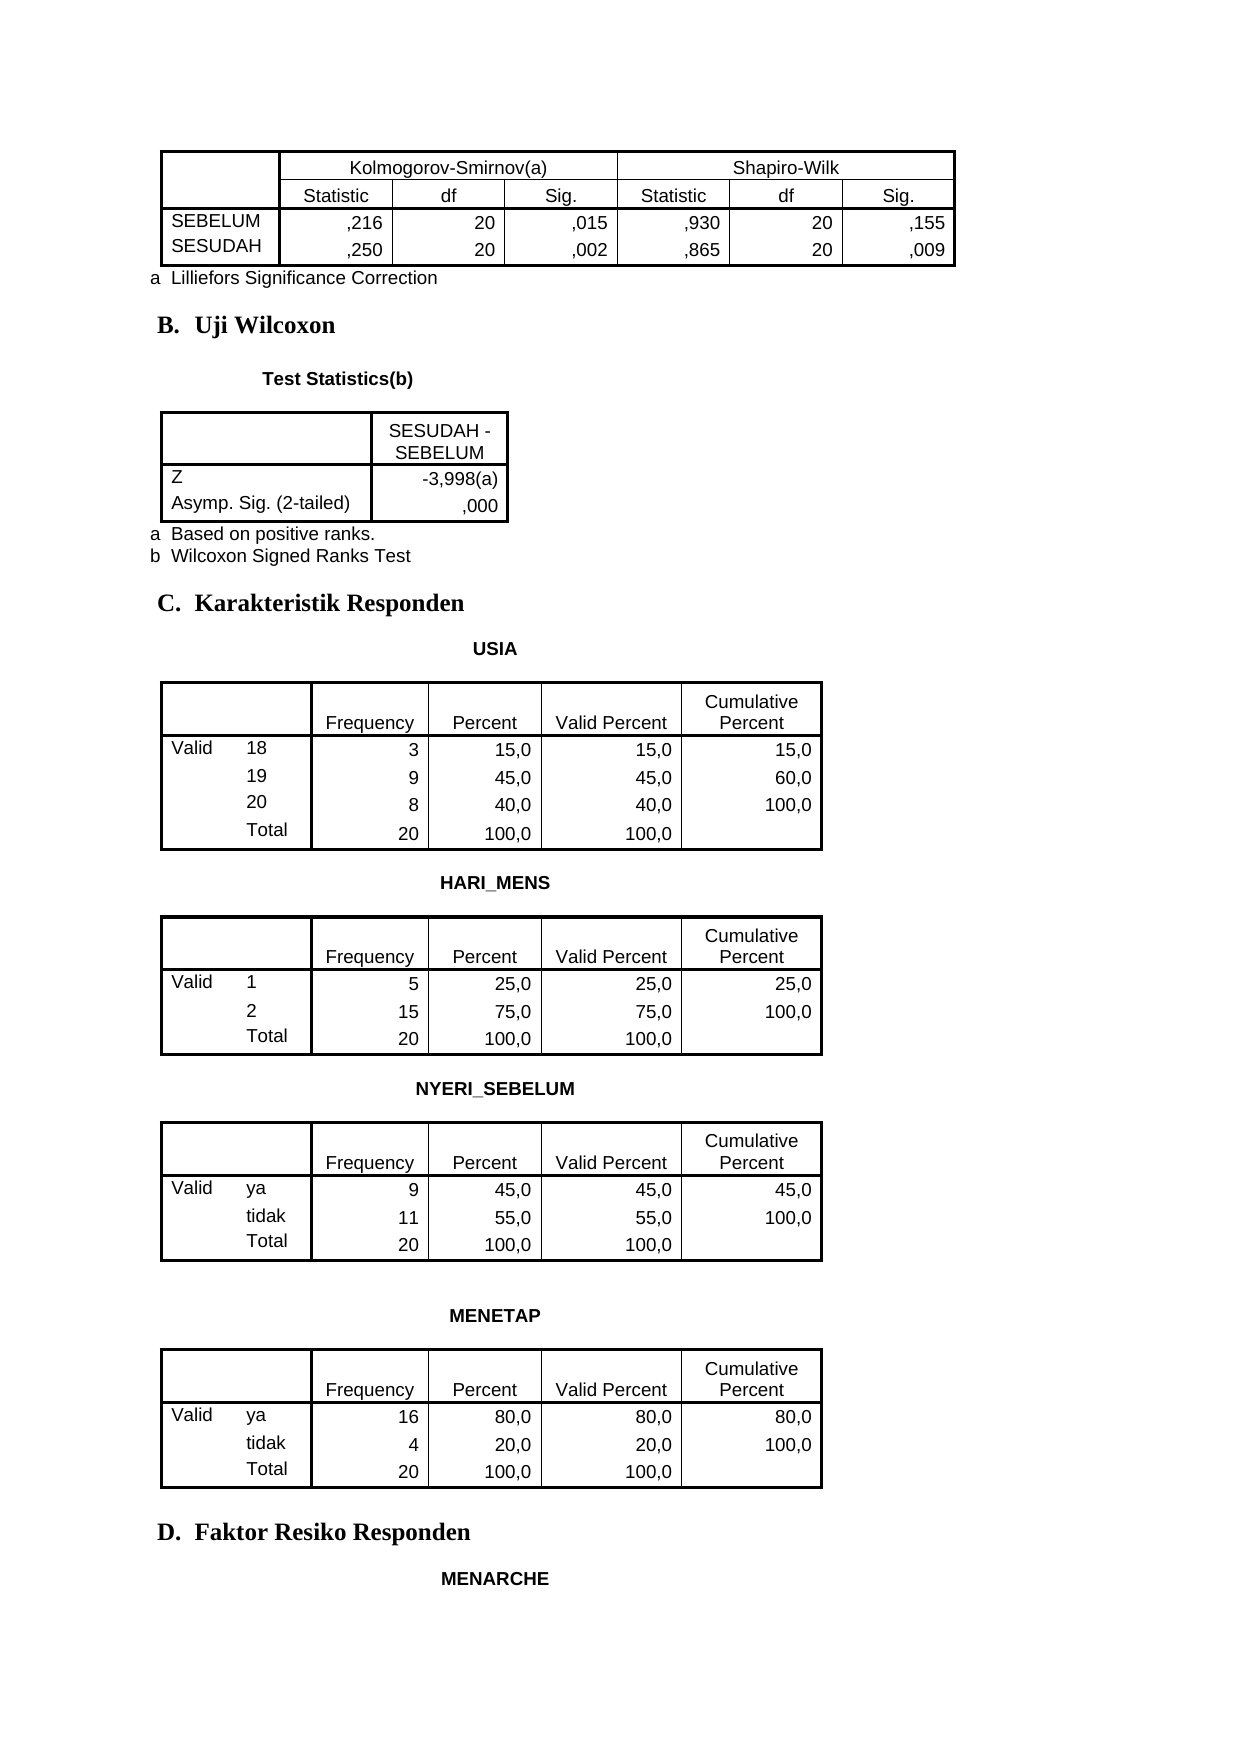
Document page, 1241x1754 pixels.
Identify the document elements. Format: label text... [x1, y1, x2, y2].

table_cell 100,0 [542, 1025, 681, 1053]
text USIA [150, 638, 1090, 660]
table_cell Valid [163, 1404, 236, 1486]
table_cell ,015 [505, 210, 617, 235]
table_cell 3 [313, 737, 428, 762]
table_cell ya [236, 1404, 310, 1429]
table_header Valid Percent [542, 1124, 681, 1173]
text b Wilcoxon Signed Ranks Test [150, 545, 1090, 566]
table_cell 25,0 [542, 971, 681, 996]
table_header [163, 1124, 310, 1173]
table_cell Asymp. Sig. (2-tailed) [163, 492, 370, 520]
table_cell 20 [236, 791, 310, 819]
text NYERI_SEBELUM [150, 1078, 1090, 1099]
table_header Kolmogorov-Smirnov(a) [281, 153, 617, 178]
table_cell 20 [393, 210, 504, 235]
table_cell 80,0 [542, 1404, 681, 1429]
table_cell 75,0 [429, 996, 541, 1025]
table_cell 100,0 [542, 819, 681, 847]
table_cell 16 [313, 1404, 428, 1429]
table_cell ,000 [373, 492, 506, 520]
table_cell 100,0 [682, 1202, 820, 1230]
table_cell 11 [313, 1202, 428, 1230]
table_cell tidak [236, 1429, 310, 1457]
table_cell 45,0 [542, 762, 681, 791]
table_header Shapiro-Wilk [618, 153, 953, 178]
table_header Percent [429, 684, 541, 734]
table_cell 1 [236, 971, 310, 996]
table_cell 45,0 [429, 762, 541, 791]
table_cell 20 [313, 1458, 428, 1486]
table_cell 15,0 [429, 737, 541, 762]
table_cell 20,0 [542, 1429, 681, 1457]
table_cell 100,0 [682, 791, 820, 819]
table_cell 100,0 [682, 996, 820, 1025]
table_header Frequency [313, 1351, 428, 1401]
table_cell Total [236, 1230, 310, 1259]
table_cell 9 [313, 1177, 428, 1202]
table_cell 100,0 [429, 1025, 541, 1053]
table_cell ,865 [618, 235, 729, 264]
list Faktor Resiko Responden [157, 1517, 1090, 1546]
text MENARCHE [150, 1567, 1090, 1589]
text a Based on positive ranks. [150, 523, 1090, 545]
table_cell 15,0 [542, 737, 681, 762]
text MENETAP [150, 1305, 1090, 1327]
table_header [163, 684, 310, 734]
table_cell Statistic [281, 180, 392, 207]
table_cell 20 [313, 1025, 428, 1053]
text HARI_MENS [150, 872, 1090, 894]
table_cell 18 [236, 737, 310, 762]
table_header Valid Percent [542, 684, 681, 734]
table_header Percent [429, 1124, 541, 1173]
table_cell SESUDAH [163, 235, 278, 264]
table_cell 100,0 [429, 819, 541, 847]
table_cell 80,0 [682, 1404, 820, 1429]
table_cell 100,0 [429, 1458, 541, 1486]
table_cell Z [163, 466, 370, 492]
table_cell Total [236, 819, 310, 847]
table_cell 9 [313, 762, 428, 791]
table_cell [682, 1025, 820, 1053]
table_cell 45,0 [682, 1177, 820, 1202]
table_cell 40,0 [429, 791, 541, 819]
table_header Percent [429, 919, 541, 968]
table_cell 4 [313, 1429, 428, 1457]
table_cell 40,0 [542, 791, 681, 819]
table_cell 20 [393, 235, 504, 264]
list Uji Wilcoxon [157, 310, 1090, 339]
table_cell Valid [163, 971, 236, 1053]
table_cell df [730, 180, 842, 207]
table_cell [682, 1458, 820, 1486]
table_cell ,250 [281, 235, 392, 264]
table_cell 20 [730, 235, 842, 264]
text a Lilliefors Significance Correction [150, 267, 1090, 288]
table_cell 20 [313, 819, 428, 847]
table_cell 45,0 [542, 1177, 681, 1202]
table_cell [682, 819, 820, 847]
list Karakteristik Responden [157, 588, 1090, 617]
table_header Cumulative Percent [682, 1351, 820, 1401]
table_cell Total [236, 1025, 310, 1053]
table_cell 75,0 [542, 996, 681, 1025]
table_cell 19 [236, 762, 310, 791]
table_cell Sig. [505, 180, 617, 207]
table_cell Valid [163, 1177, 236, 1259]
table_cell 100,0 [542, 1230, 681, 1259]
table_header Valid Percent [542, 919, 681, 968]
table_cell 55,0 [429, 1202, 541, 1230]
table_header [163, 414, 370, 463]
table_cell 100,0 [682, 1429, 820, 1457]
table_cell tidak [236, 1202, 310, 1230]
table_cell 60,0 [682, 762, 820, 791]
table_cell 25,0 [429, 971, 541, 996]
table_cell -3,998(a) [373, 466, 506, 492]
table_header Frequency [313, 919, 428, 968]
table_cell 100,0 [542, 1458, 681, 1486]
table_cell [682, 1230, 820, 1259]
table_cell ,002 [505, 235, 617, 264]
table_header Frequency [313, 684, 428, 734]
table_cell Valid [163, 737, 236, 847]
table_cell df [393, 180, 504, 207]
table_cell Statistic [618, 180, 729, 207]
table_cell 20,0 [429, 1429, 541, 1457]
table_header [163, 919, 310, 968]
table_cell 80,0 [429, 1404, 541, 1429]
table_cell ya [236, 1177, 310, 1202]
table_cell Total [236, 1458, 310, 1486]
table_cell 100,0 [429, 1230, 541, 1259]
table_header [163, 153, 278, 207]
table_header Cumulative Percent [682, 684, 820, 734]
table_cell SEBELUM [163, 210, 278, 235]
table_header Valid Percent [542, 1351, 681, 1401]
table_cell 20 [730, 210, 842, 235]
table_cell 55,0 [542, 1202, 681, 1230]
table_header Frequency [313, 1124, 428, 1173]
table_header Cumulative Percent [682, 1124, 820, 1173]
text Test Statistics(b) [150, 367, 1090, 389]
table_header SESUDAH - SEBELUM [373, 414, 506, 463]
table_cell ,930 [618, 210, 729, 235]
table_cell 8 [313, 791, 428, 819]
table_header Percent [429, 1351, 541, 1401]
table_header [163, 1351, 310, 1401]
table_cell ,009 [843, 235, 953, 264]
table_cell ,216 [281, 210, 392, 235]
table_header Cumulative Percent [682, 919, 820, 968]
table_cell ,155 [843, 210, 953, 235]
table_cell 5 [313, 971, 428, 996]
table_cell 15,0 [682, 737, 820, 762]
table_cell 15 [313, 996, 428, 1025]
table_cell 45,0 [429, 1177, 541, 1202]
table_cell 20 [313, 1230, 428, 1259]
table_cell 25,0 [682, 971, 820, 996]
table_cell 2 [236, 996, 310, 1025]
table_cell Sig. [843, 180, 953, 207]
